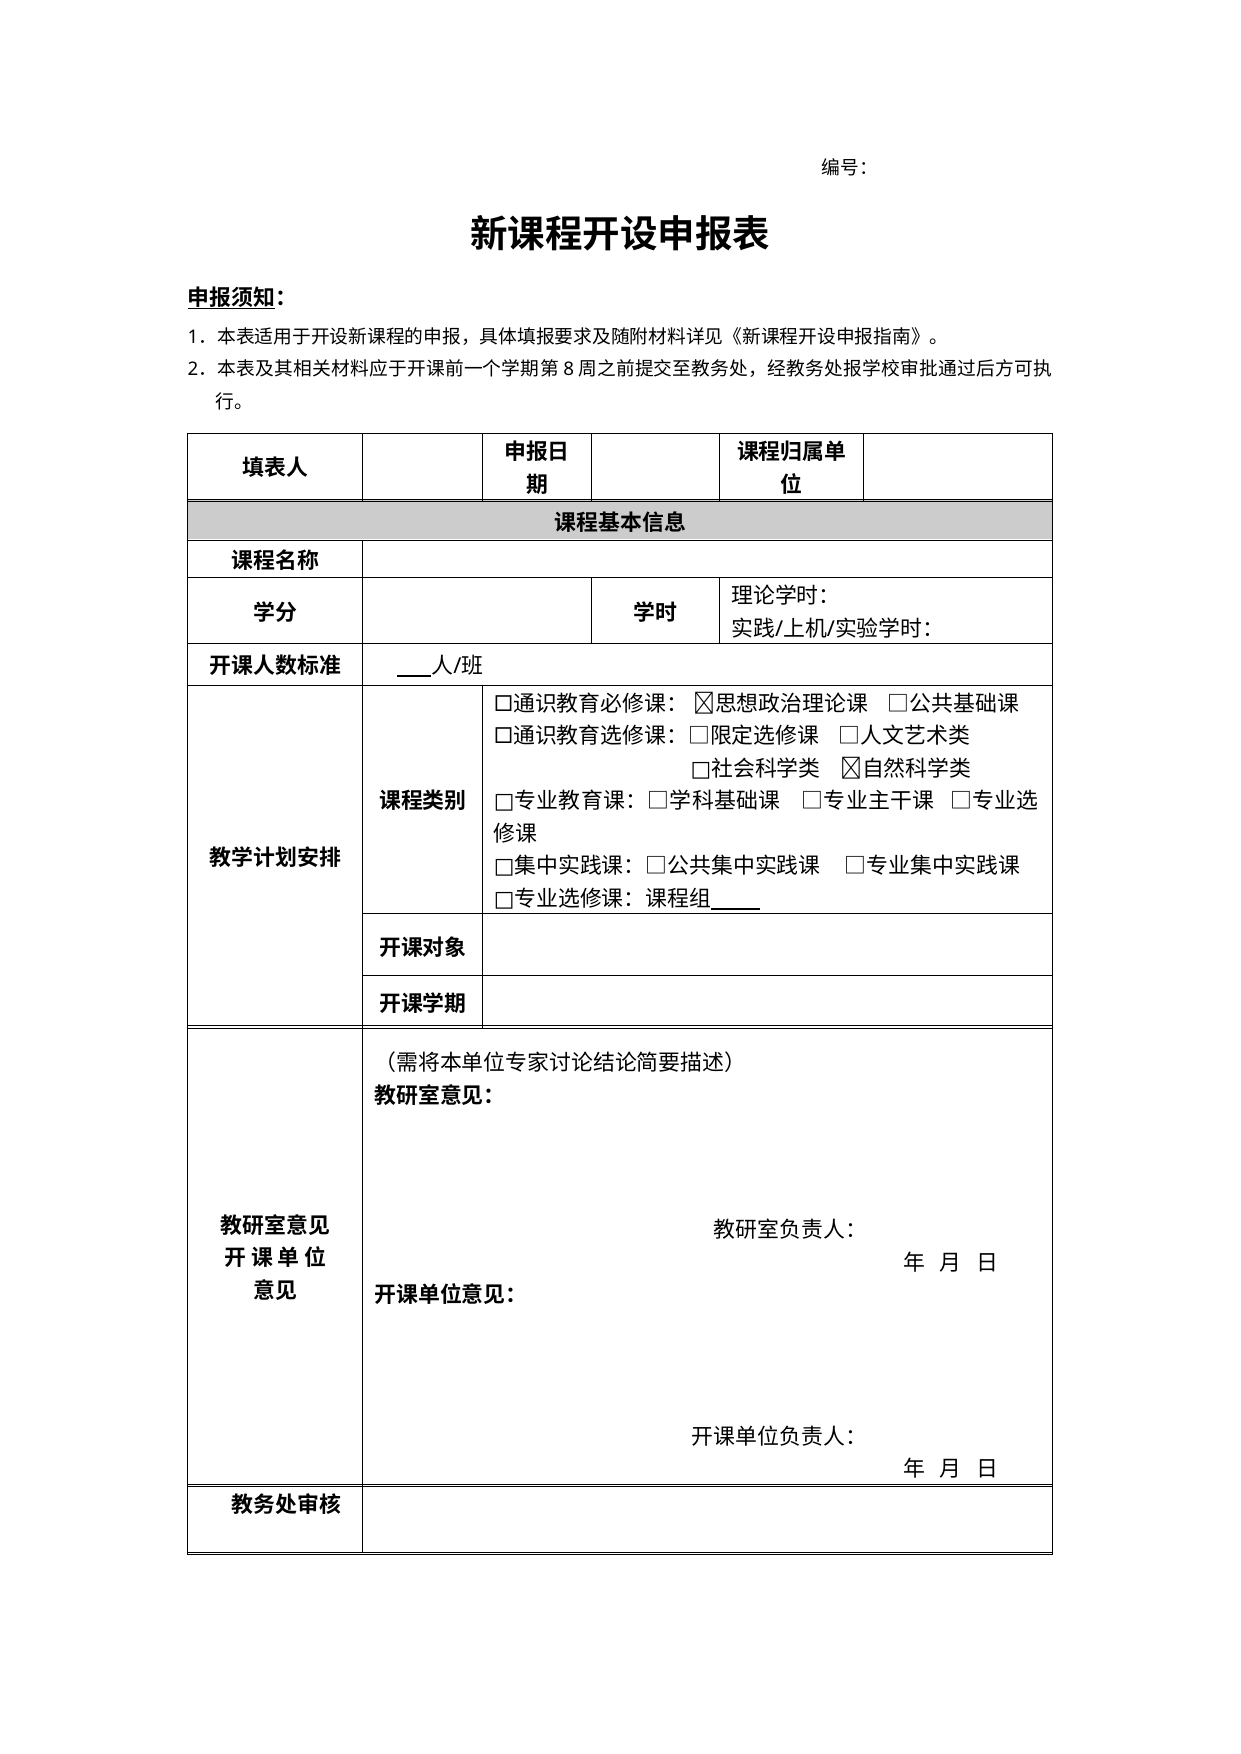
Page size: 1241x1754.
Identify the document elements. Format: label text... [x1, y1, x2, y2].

table_cell [363, 578, 591, 643]
table_cell 课程基本信息 [188, 502, 1052, 539]
table_cell 人/班 [363, 644, 1052, 684]
table_cell 教务处审核 [188, 1487, 362, 1552]
table_cell 教学计划安排 [188, 686, 362, 1025]
table_cell [483, 914, 1052, 974]
table_header [592, 434, 719, 499]
text 编号： [187, 150, 878, 182]
table_cell 课程类别 [363, 686, 482, 913]
table_cell 教研室意见 开 课 单 位 意见 [188, 1029, 362, 1483]
table_cell 学分 [188, 578, 362, 643]
table_cell 开课学期 [363, 976, 482, 1025]
table_cell 理论学时： 实践/上机/实验学时： [720, 578, 1052, 643]
table_cell [363, 1487, 1052, 1552]
table_cell [483, 976, 1052, 1025]
table_cell 学时 [592, 578, 719, 643]
text 2．本表及其相关材料应于开课前一个学期第8周之前提交至教务处，经教务处报学校审批通过后方可执行。 [187, 351, 1053, 416]
table_header [864, 434, 1052, 499]
table_header 课程归属单位 [720, 434, 863, 499]
table_header 填表人 [188, 434, 362, 499]
table_cell 课程名称 [188, 541, 362, 577]
text 申报须知： [187, 280, 1053, 312]
table_cell 开课对象 [363, 914, 482, 974]
table_header [363, 434, 482, 499]
table_cell [363, 541, 1052, 577]
table_cell 开课人数标准 [188, 644, 362, 684]
text 1．本表适用于开设新课程的申报，具体填报要求及随附材料详见《新课程开设申报指南》。 [187, 319, 1053, 351]
table_header 申报日期 [483, 434, 591, 499]
text 新课程开设申报表 [187, 199, 1053, 264]
table_cell （需将本单位专家讨论结论简要描述） 教研室意见： 教研室负责人： 年 月 日 开课单位意见： 开课单位负责人： 年 月 日 [363, 1029, 1052, 1483]
table_cell 通识教育必修课： 思想政治理论课 □公共基础课 通识教育选修课：□限定选修课 □人文艺术类 □社会科学类 自然科学类 □专业教育课：□学科基础课 □专业主干课 □专业选修课 □集中实践课：□公共集中实践课 □专业集中实践课 □专业选修课：课程组 [483, 686, 1052, 913]
